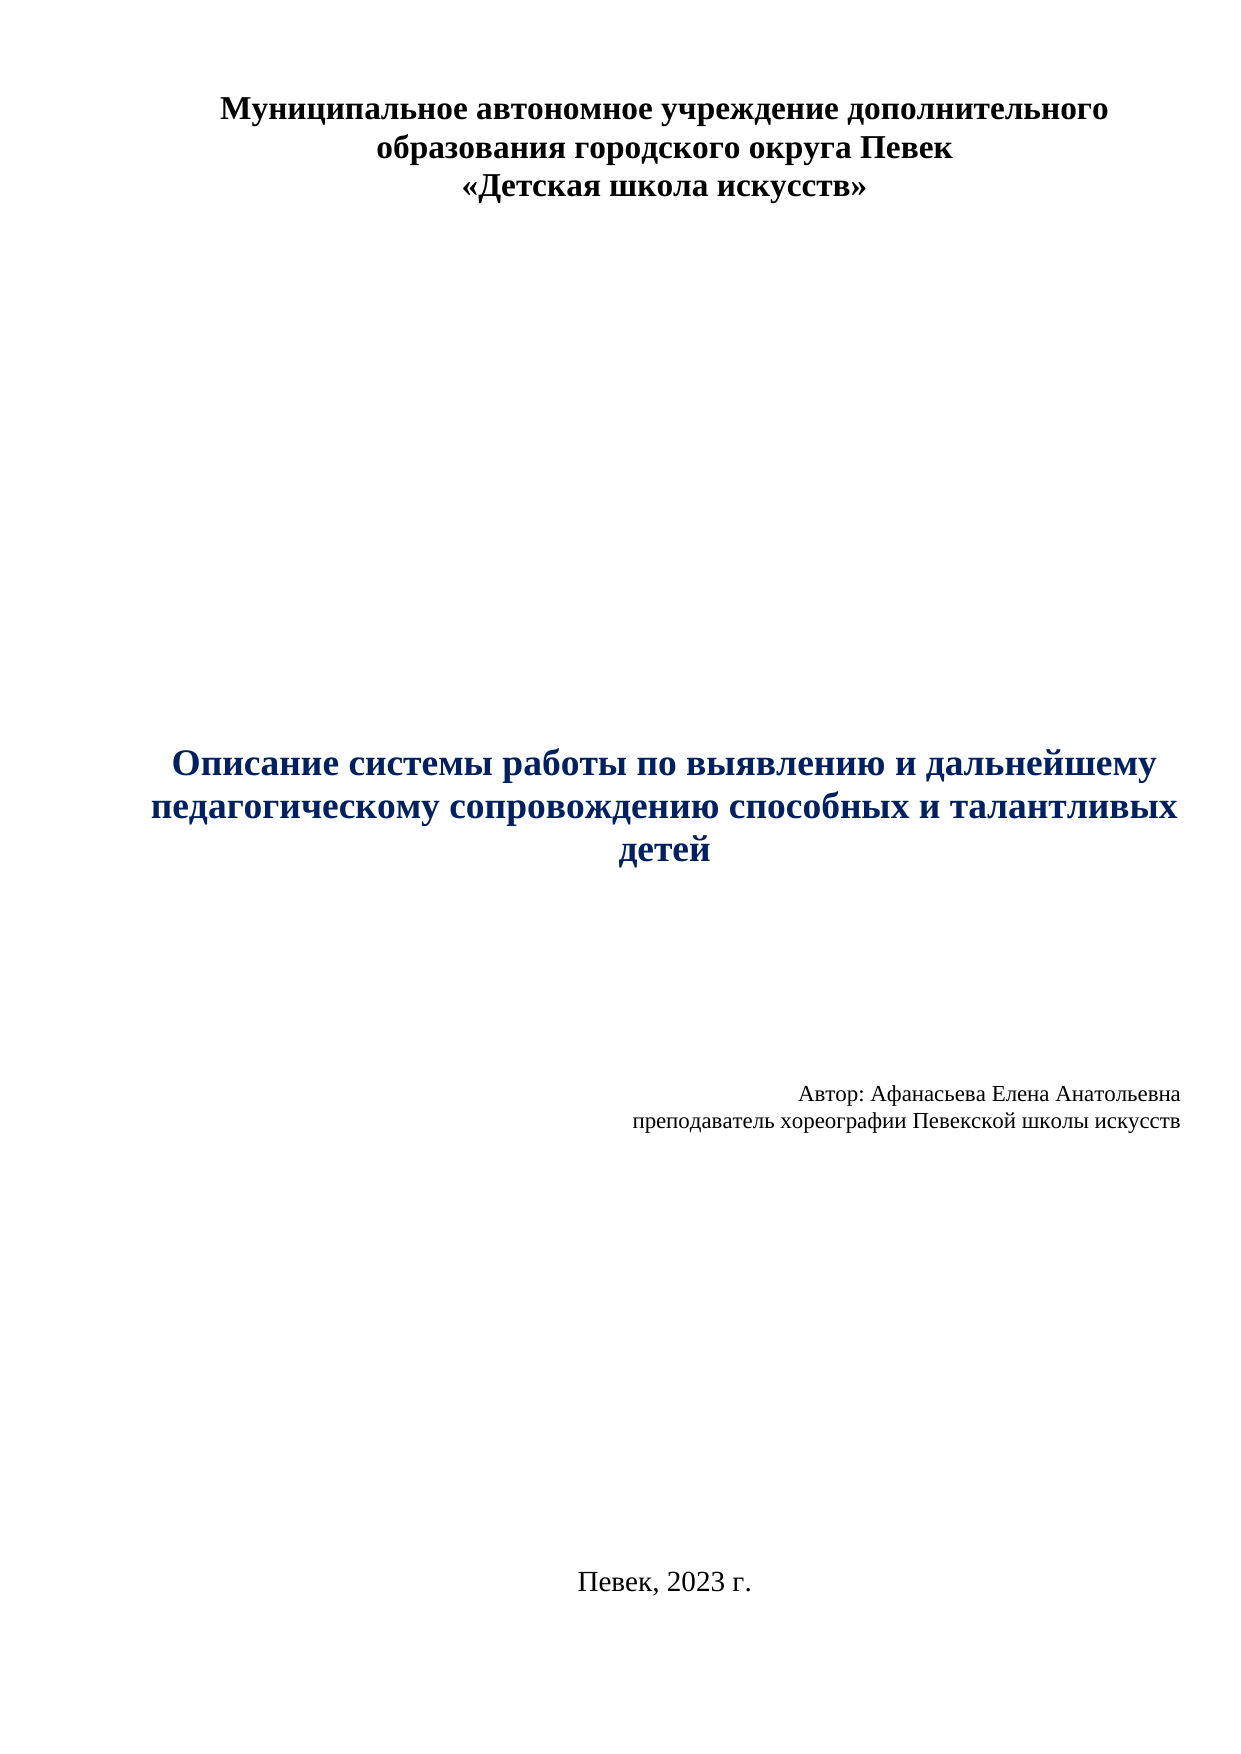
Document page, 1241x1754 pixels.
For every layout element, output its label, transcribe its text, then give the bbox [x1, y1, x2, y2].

text Описание системы работы по выявлению и дальнейшему педагогическому сопровождению способных и талантливых детей [148, 740, 1181, 870]
text Певек, 2023 г. [148, 1564, 1181, 1597]
text Муниципальное автономное учреждение дополнительного образования городского округа Певек [148, 89, 1181, 165]
text «Детская школа искусств» [148, 165, 1181, 204]
text преподаватель хореографии Певекской школы искусств [148, 1107, 1181, 1133]
text Автор: Афанасьева Елена Анатольевна [148, 1081, 1181, 1107]
